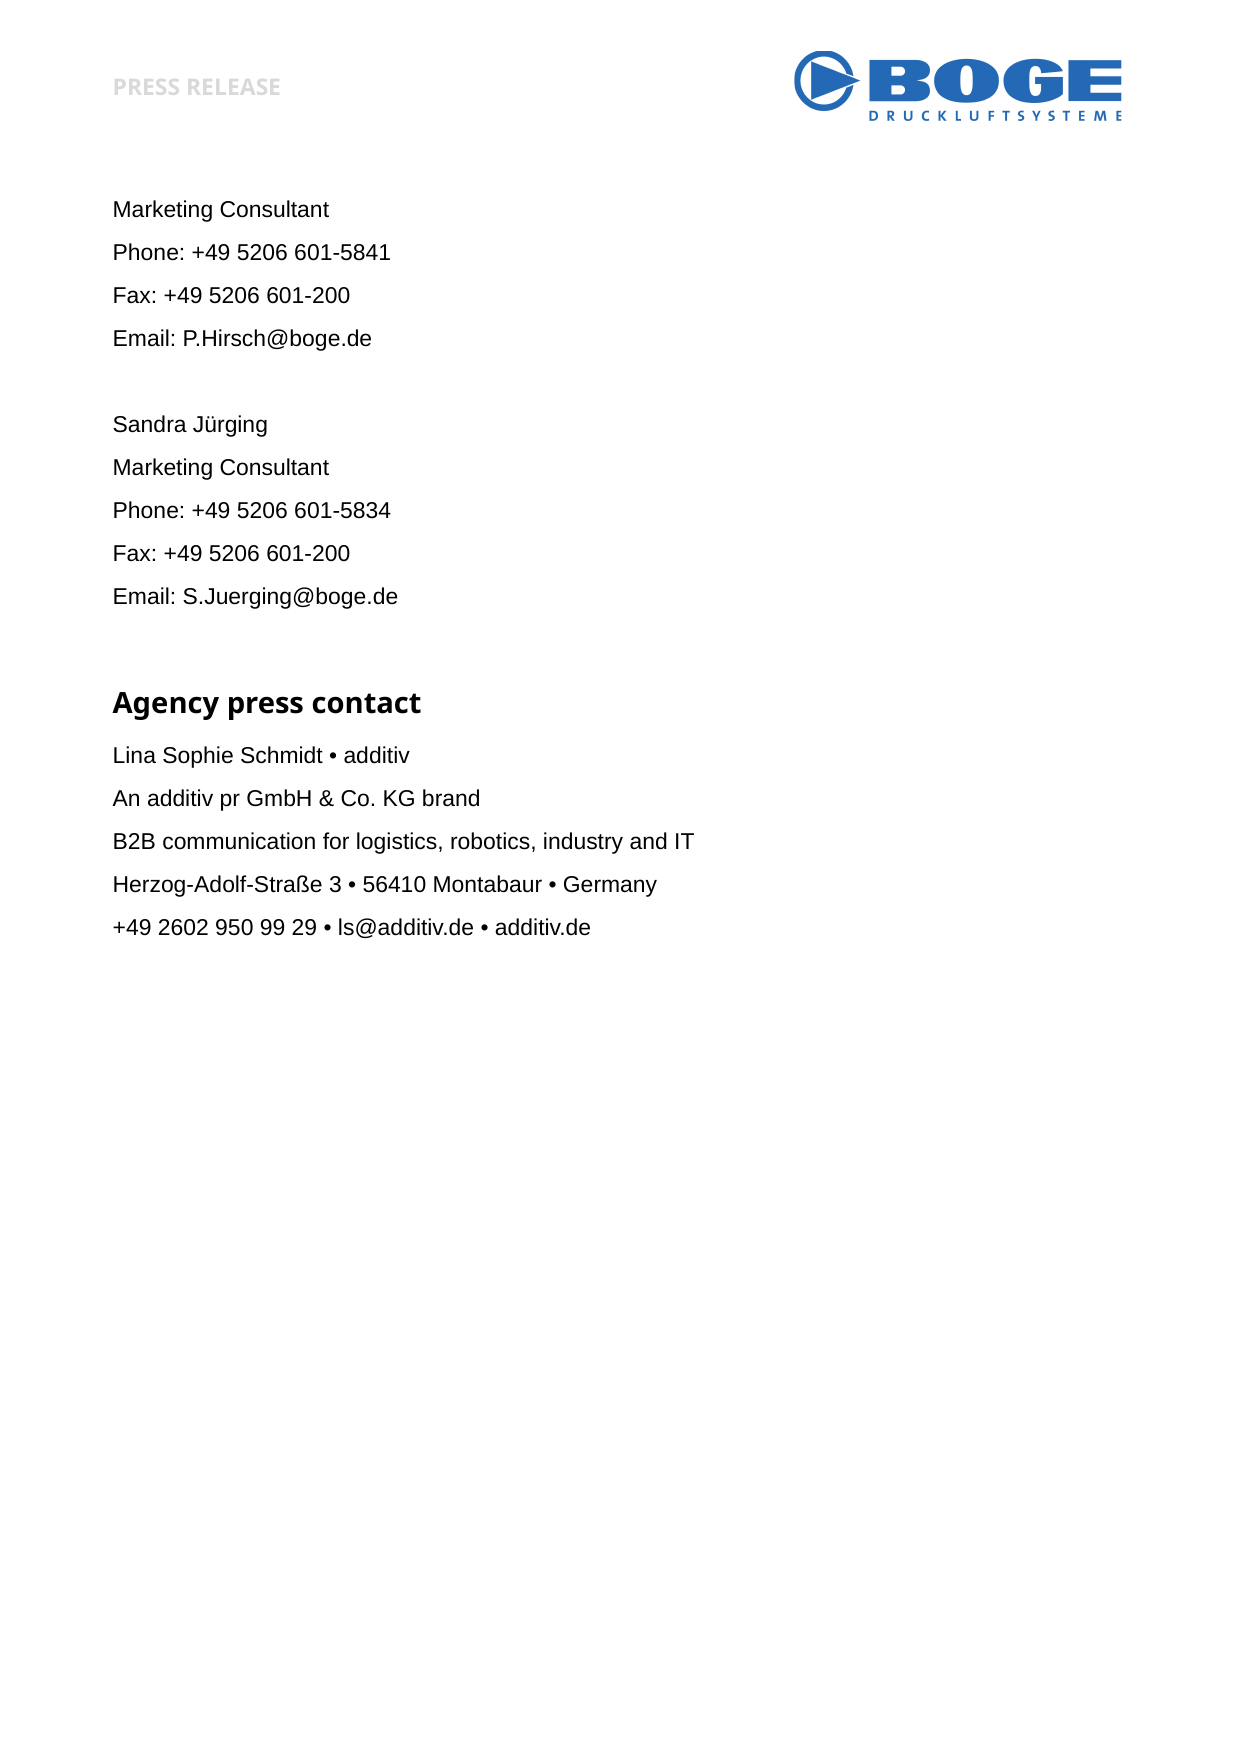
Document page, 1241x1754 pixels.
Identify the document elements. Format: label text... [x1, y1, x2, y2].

text B2B communication for logistics, robotics, industry and IT [112, 828, 1128, 854]
text Marketing Consultant [112, 454, 1128, 480]
text Lina Sophie Schmidt • additiv [112, 742, 1128, 768]
text An additiv pr GmbH & Co. KG brand [112, 785, 1128, 811]
text Phone: +49 5206 601-5841 [112, 239, 1128, 265]
picture [794, 51, 1122, 121]
text Fax: +49 5206 601-200 [112, 282, 1128, 308]
text Email: S.Juerging@boge.de [112, 583, 1128, 609]
text Herzog-Adolf-Straße 3 • 56410 Montabaur • Germany [112, 871, 1128, 897]
text +49 2602 950 99 29 • ls@additiv.de • additiv.de [112, 914, 1128, 940]
text Phone: +49 5206 601-5834 [112, 497, 1128, 523]
text Marketing Consultant [112, 196, 1128, 222]
text Fax: +49 5206 601-200 [112, 540, 1128, 566]
text Sandra Jürging [112, 411, 1128, 437]
text Agency press contact [112, 682, 1128, 722]
text Email: P.Hirsch@boge.de [112, 325, 1128, 351]
